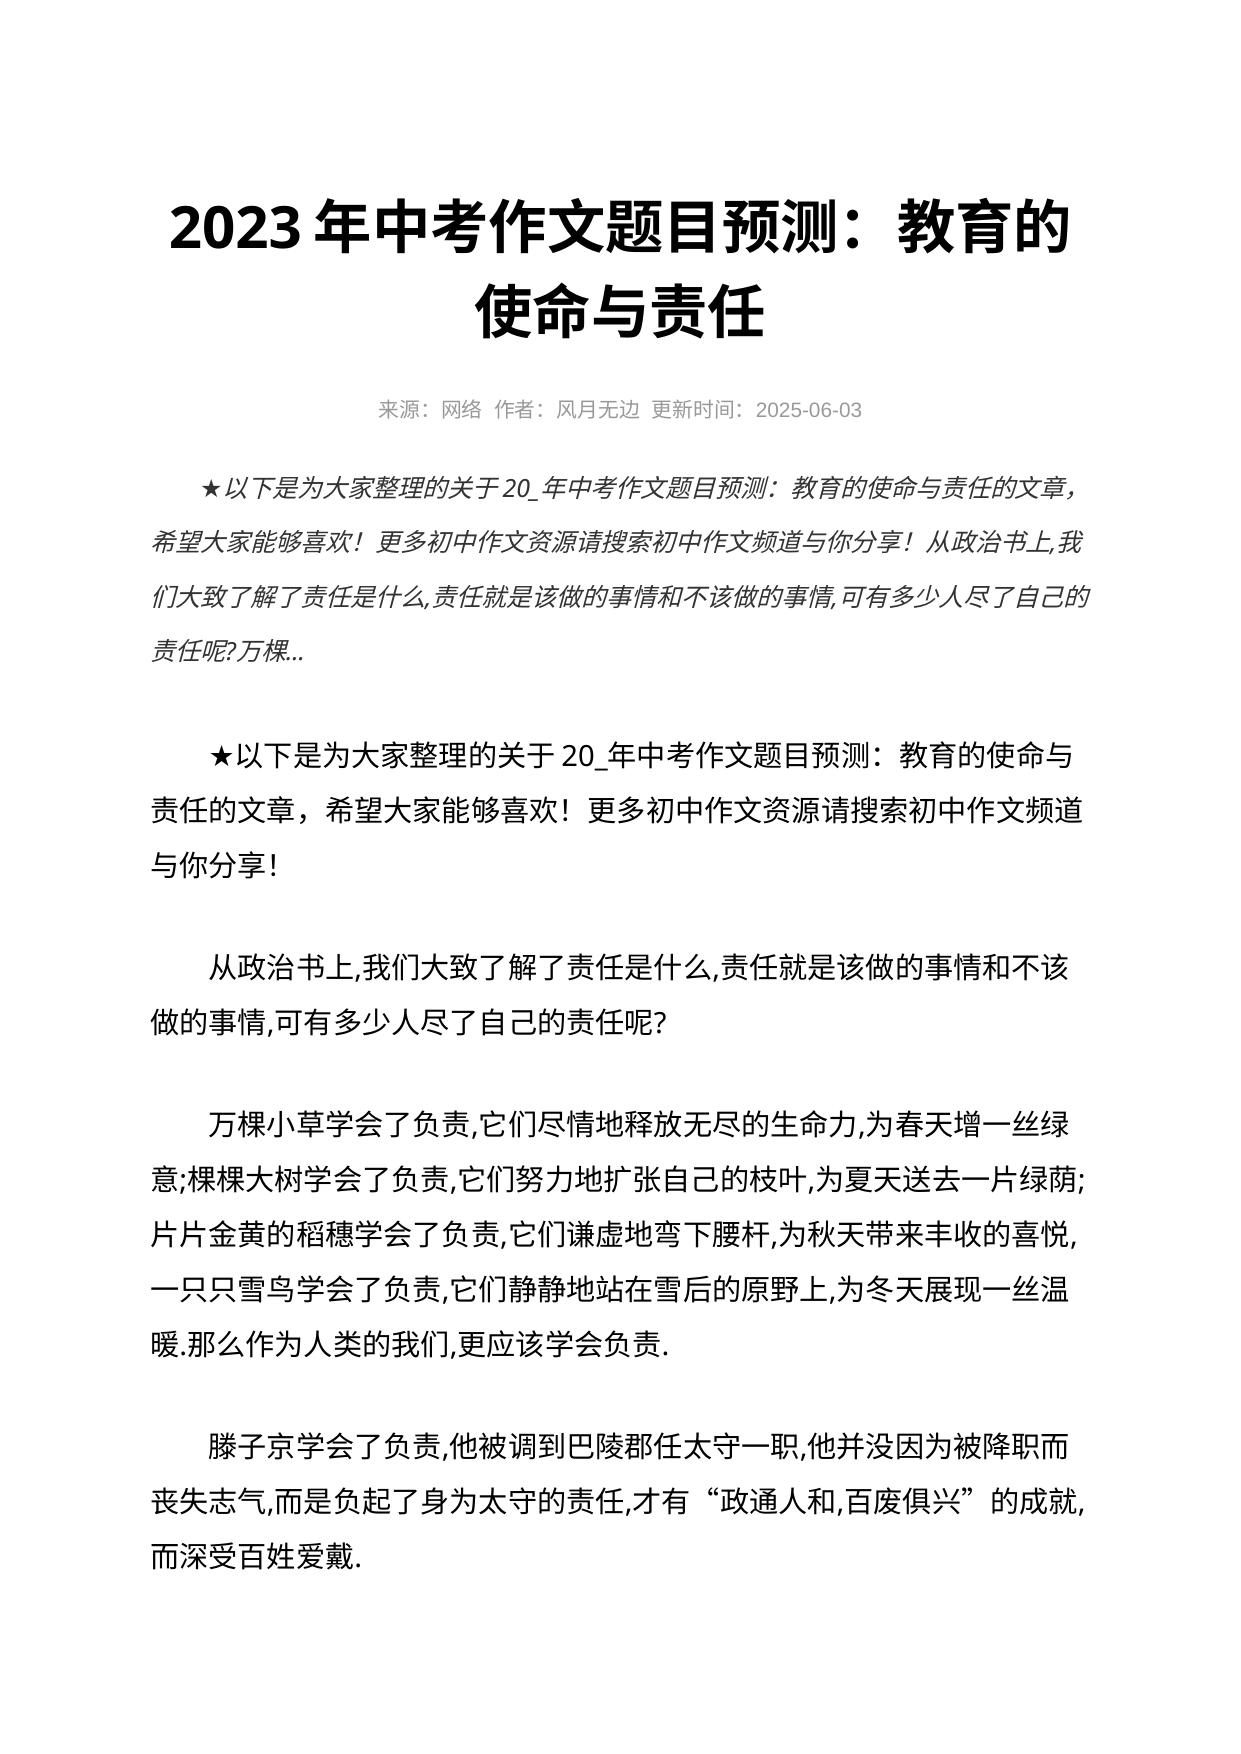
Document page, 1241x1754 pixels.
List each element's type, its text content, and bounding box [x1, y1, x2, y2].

text 万棵小草学会了负责,它们尽情地释放无尽的生命力,为春天增一丝绿意;棵棵大树学会了负责,它们努力地扩张自己的枝叶,为夏天送去一片绿荫;片片金黄的稻穗学会了负责,它们谦虚地弯下腰杆,为秋天带来丰收的喜悦,一只只雪鸟学会了负责,它们静静地站在雪后的原野上,为冬天展现一丝温暖.那么作为人类的我们,更应该学会负责. [150, 1101, 1090, 1364]
text 滕子京学会了负责,他被调到巴陵郡任太守一职,他并没因为被降职而丧失志气,而是负起了身为太守的责任,才有“政通人和,百废俱兴”的成就,而深受百姓爱戴. [150, 1423, 1090, 1576]
subtitle 2023年中考作文题目预测：教育的使命与责任 [150, 181, 1090, 351]
text 来源：网络 作者：风月无边 更新时间：2025-06-03 [150, 397, 1090, 421]
text ★以下是为大家整理的关于20_年中考作文题目预测：教育的使命与责任的文章，希望大家能够喜欢！更多初中作文资源请搜索初中作文频道与你分享！ [150, 733, 1090, 885]
text 从政治书上,我们大致了解了责任是什么,责任就是该做的事情和不该做的事情,可有多少人尽了自己的责任呢? [150, 944, 1090, 1042]
text ★以下是为大家整理的关于20_年中考作文题目预测：教育的使命与责任的文章，希望大家能够喜欢！更多初中作文资源请搜索初中作文频道与你分享！从政治书上,我们大致了解了责任是什么,责任就是该做的事情和不该做的事情,可有多少人尽了自己的责任呢?万棵... [150, 468, 1090, 668]
